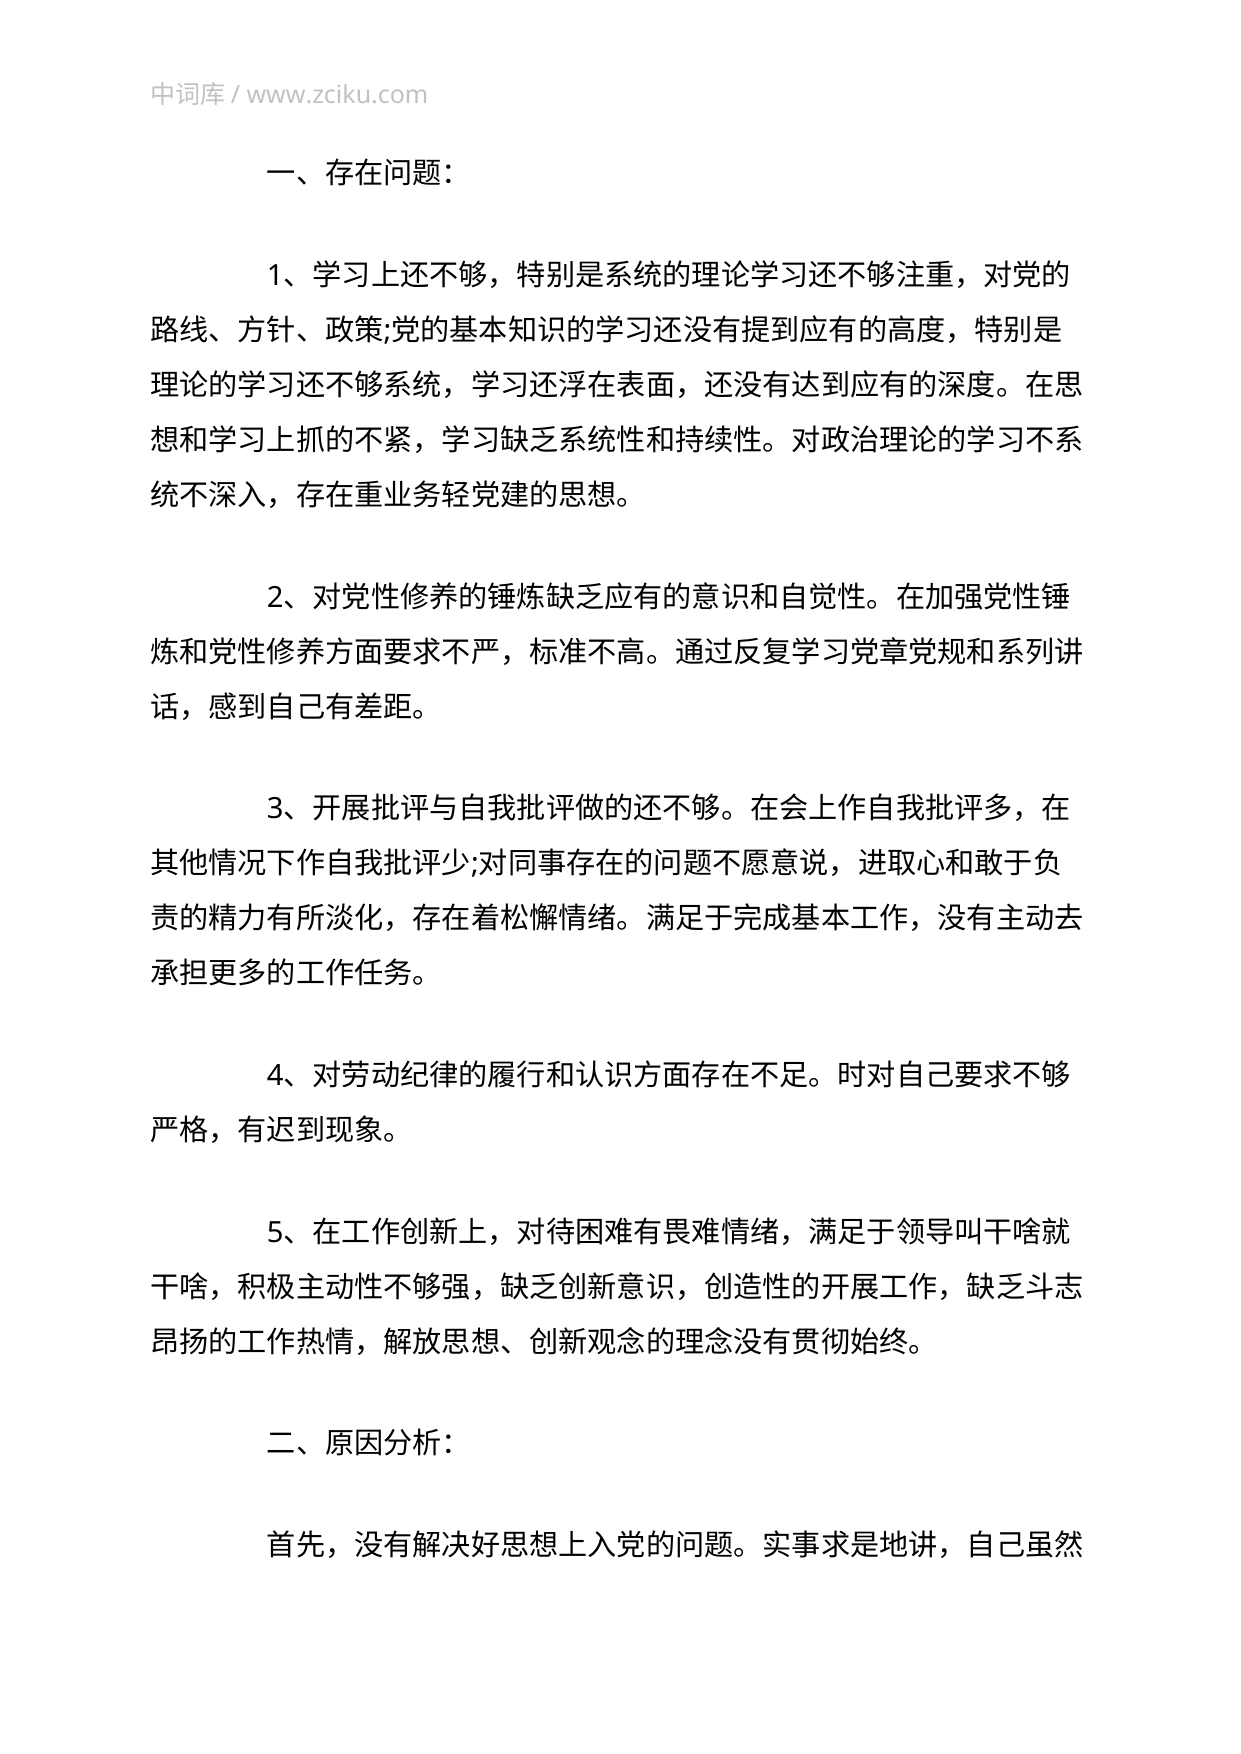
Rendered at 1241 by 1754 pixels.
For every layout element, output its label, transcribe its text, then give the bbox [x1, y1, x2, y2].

text 5、在工作创新上，对待困难有畏难情绪，满足于领导叫干啥就干啥，积极主动性不够强，缺乏创新意识，创造性的开展工作，缺乏斗志昂扬的工作热情，解放思想、创新观念的理念没有贯彻始终。 [150, 1208, 1090, 1361]
text 3、开展批评与自我批评做的还不够。在会上作自我批评多，在其他情况下作自我批评少;对同事存在的问题不愿意说，进取心和敢于负责的精力有所淡化，存在着松懈情绪。满足于完成基本工作，没有主动去承担更多的工作任务。 [150, 785, 1090, 992]
text 1、学习上还不够，特别是系统的理论学习还不够注重，对党的路线、方针、政策;党的基本知识的学习还没有提到应有的高度，特别是理论的学习还不够系统，学习还浮在表面，还没有达到应有的深度。在思想和学习上抓的不紧，学习缺乏系统性和持续性。对政治理论的学习不系统不深入，存在重业务轻党建的思想。 [150, 252, 1090, 514]
text 2、对党性修养的锤炼缺乏应有的意识和自觉性。在加强党性锤炼和党性修养方面要求不严，标准不高。通过反复学习党章党规和系列讲话，感到自己有差距。 [150, 573, 1090, 726]
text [150, 1522, 1090, 1564]
text 4、对劳动纪律的履行和认识方面存在不足。时对自己要求不够严格，有迟到现象。 [150, 1052, 1090, 1149]
text 二、原因分析： [150, 1420, 1090, 1462]
text 一、存在问题： [150, 150, 1090, 192]
